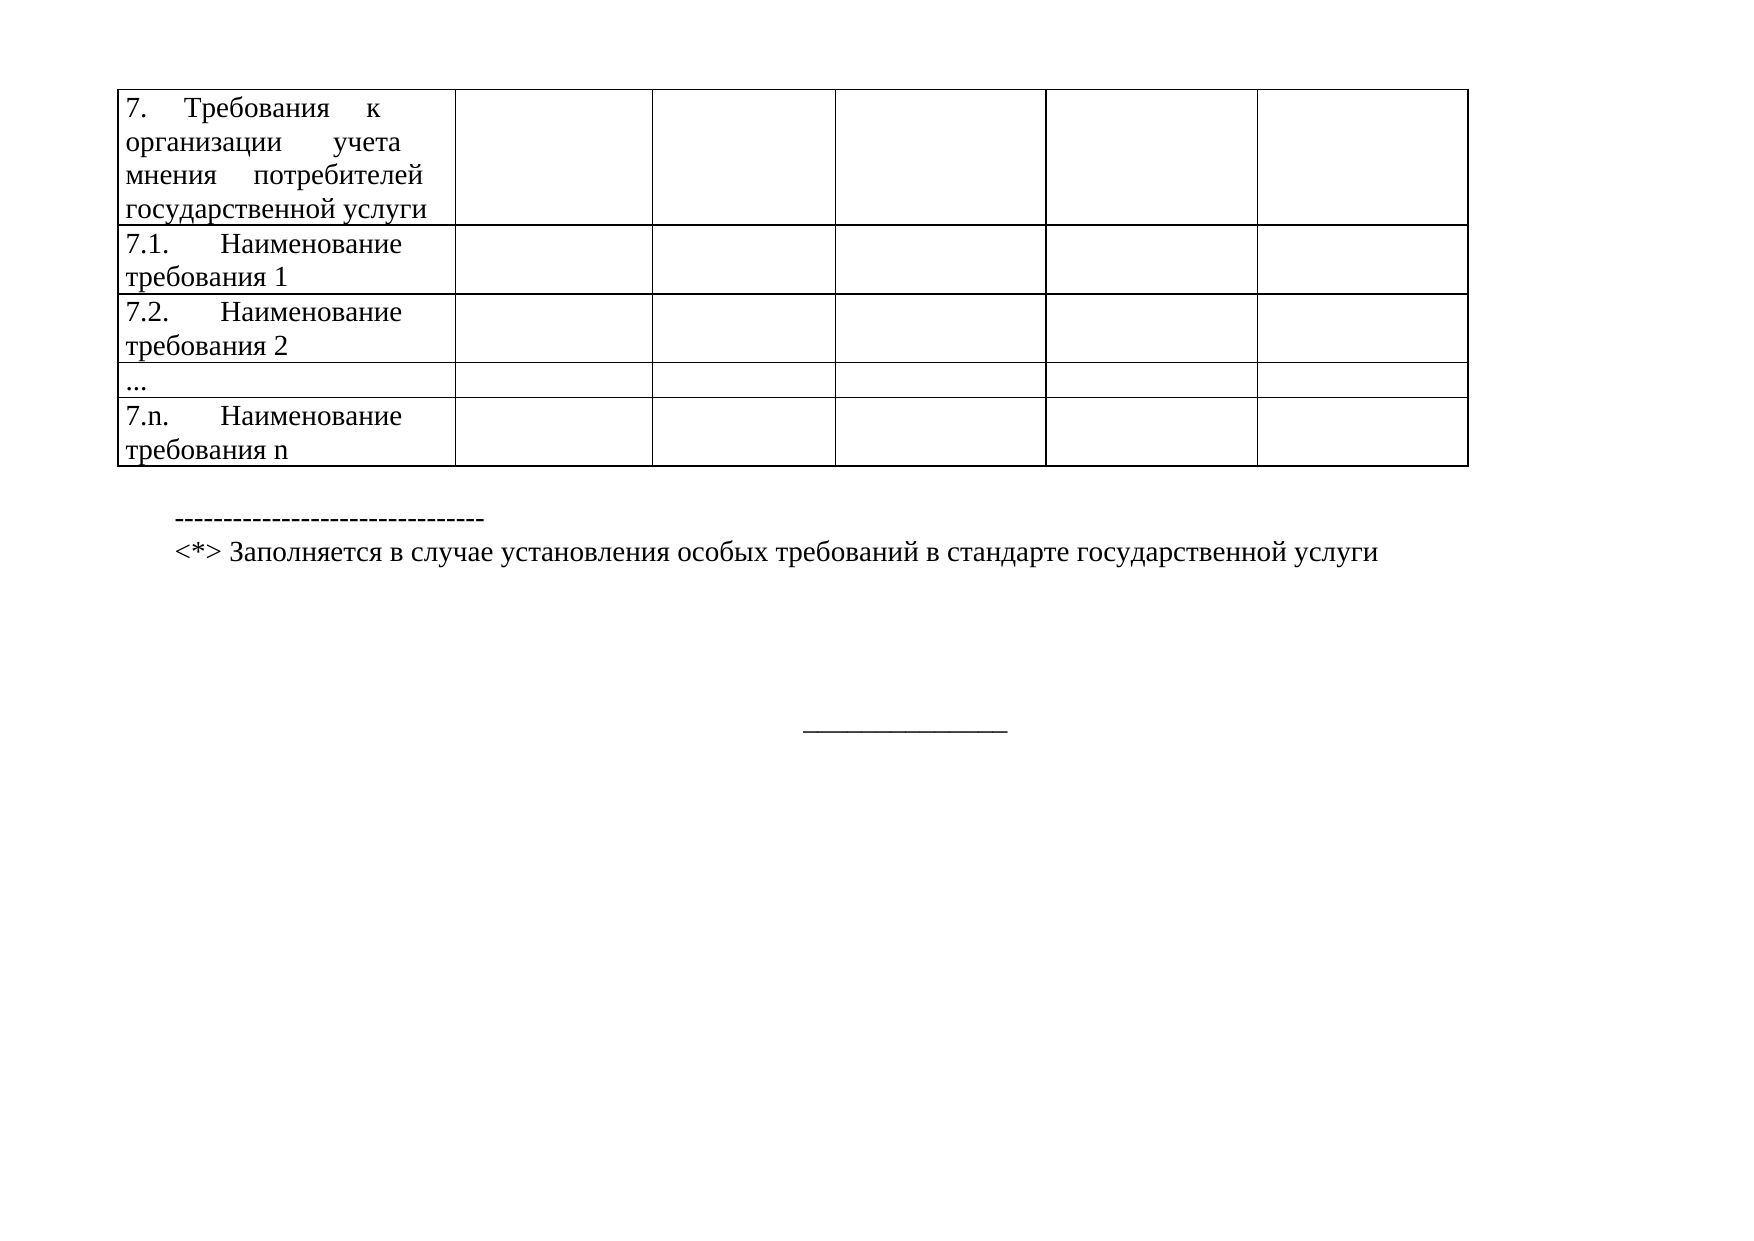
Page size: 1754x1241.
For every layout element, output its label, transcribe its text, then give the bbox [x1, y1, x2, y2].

table_cell [1258, 295, 1467, 362]
table_cell ... [119, 363, 455, 397]
table_cell 7. Требования к организации учета мнения потребителей государственной услуги [119, 90, 455, 224]
table_cell [1258, 226, 1467, 293]
table_cell [653, 90, 835, 224]
table_cell [1047, 295, 1257, 362]
table_cell [1258, 363, 1467, 397]
table_cell [1047, 398, 1257, 465]
table_cell [1258, 398, 1467, 465]
table_cell [456, 363, 652, 397]
table_cell [653, 226, 835, 293]
table_cell [836, 295, 1045, 362]
table_cell [836, 226, 1045, 293]
table_cell [836, 398, 1045, 465]
table_cell 7.1. Наименование требования 1 [119, 226, 455, 293]
table_cell [653, 398, 835, 465]
table_cell [836, 90, 1045, 224]
table_cell 7.2. Наименование требования 2 [119, 295, 455, 362]
table_cell 7.n. Наименование требования n [119, 398, 455, 465]
table_cell [653, 295, 835, 362]
table_cell [1047, 363, 1257, 397]
table_cell [456, 226, 652, 293]
text -------------------------------- [118, 501, 1636, 534]
table_cell [653, 363, 835, 397]
table_cell [1047, 226, 1257, 293]
table_cell [1258, 90, 1467, 224]
table_cell [456, 398, 652, 465]
text <*> Заполняется в случае установления особых требований в стандарте государственной услуги [118, 534, 1636, 568]
table_cell [456, 295, 652, 362]
table_cell [1047, 90, 1257, 224]
table_cell [456, 90, 652, 224]
table_cell [836, 363, 1045, 397]
text ______________ [118, 702, 1636, 735]
